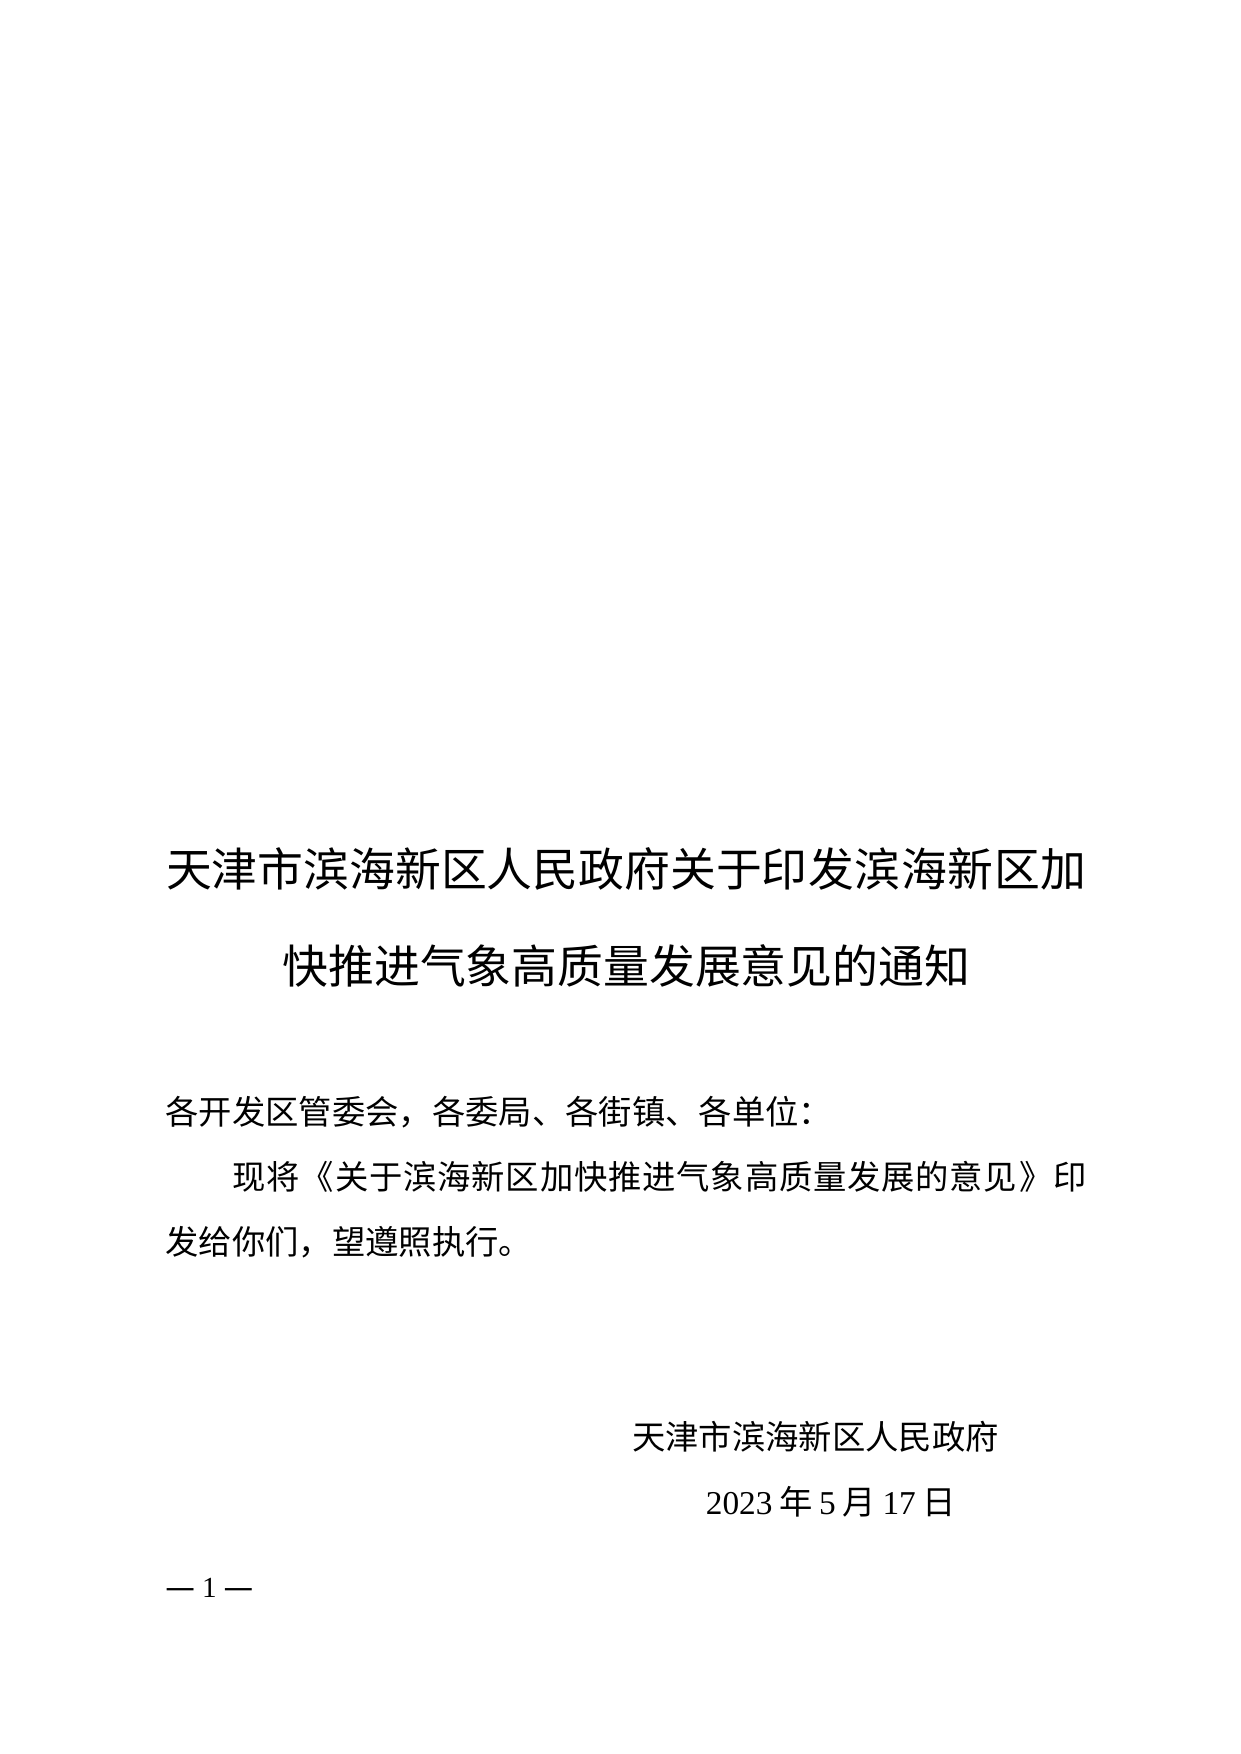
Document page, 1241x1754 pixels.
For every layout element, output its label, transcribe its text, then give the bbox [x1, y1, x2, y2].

text 2023年5月17日 [165, 1468, 955, 1533]
text 现将《关于滨海新区加快推进气象高质量发展的意见》印发给你们，望遵照执行。 [165, 1143, 1087, 1273]
text 天津市滨海新区人民政府关于印发滨海新区加快推进气象高质量发展意见的通知 [165, 818, 1087, 1013]
text 天津市滨海新区人民政府 [165, 1403, 1087, 1468]
text 各开发区管委会，各委局、各街镇、各单位： [165, 1078, 1087, 1143]
